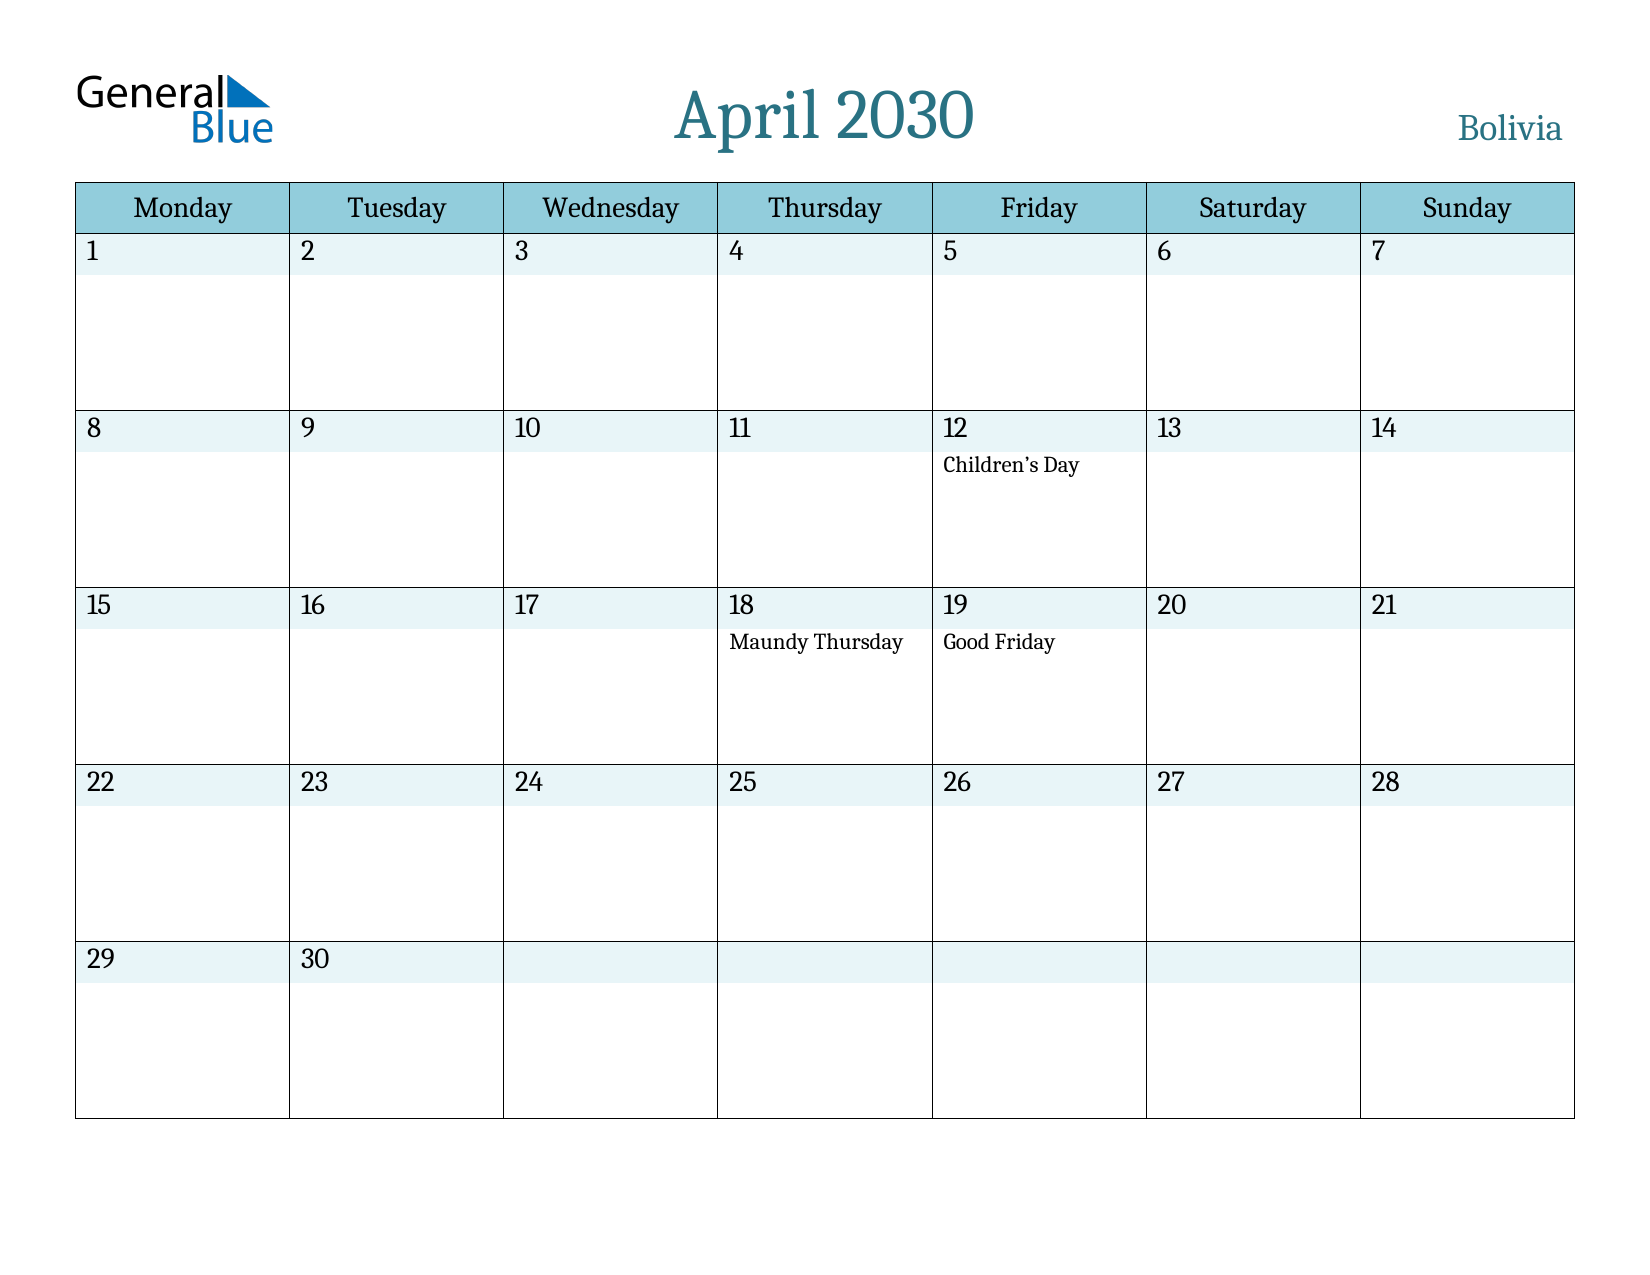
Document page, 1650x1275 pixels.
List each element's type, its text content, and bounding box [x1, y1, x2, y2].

table_cell [1361, 942, 1574, 983]
table_cell [718, 275, 932, 410]
table_cell [290, 452, 503, 587]
table_cell [718, 806, 932, 941]
table_cell 2 [290, 234, 503, 275]
table_cell 16 [290, 588, 503, 629]
table_cell Tuesday [290, 183, 503, 233]
table_cell 27 [1147, 765, 1360, 806]
table_cell 18 [718, 588, 932, 629]
picture [77, 75, 273, 143]
table_header April 2030 [504, 75, 1146, 182]
table_cell 13 [1147, 411, 1360, 452]
table_cell [504, 629, 717, 764]
table_cell [290, 629, 503, 764]
table_cell [1361, 629, 1574, 764]
table_cell 4 [718, 234, 932, 275]
table_cell [504, 452, 717, 587]
table_cell 19 [933, 588, 1146, 629]
table_cell 12 [933, 411, 1146, 452]
table_cell 17 [504, 588, 717, 629]
table_cell 3 [504, 234, 717, 275]
table_cell Maundy Thursday [718, 629, 932, 764]
table_cell Monday [76, 183, 289, 233]
table_cell [504, 942, 717, 983]
table_cell [1361, 806, 1574, 941]
table_cell [1147, 806, 1360, 941]
table_cell [76, 983, 289, 1118]
table_cell [76, 452, 289, 587]
table_cell 7 [1361, 234, 1574, 275]
table_cell [933, 942, 1146, 983]
table_cell 24 [504, 765, 717, 806]
table_cell [1147, 275, 1360, 410]
table_cell 14 [1361, 411, 1574, 452]
table_cell 9 [290, 411, 503, 452]
table_cell [1147, 983, 1360, 1118]
table_cell Children’s Day [933, 452, 1146, 587]
table_cell [1361, 983, 1574, 1118]
table_cell 29 [76, 942, 289, 983]
table_cell 5 [933, 234, 1146, 275]
table_cell [933, 806, 1146, 941]
table_cell 26 [933, 765, 1146, 806]
table_cell 6 [1147, 234, 1360, 275]
table_cell [1361, 452, 1574, 587]
table_cell [1147, 629, 1360, 764]
table_cell [933, 983, 1146, 1118]
table_cell 15 [76, 588, 289, 629]
table_cell Wednesday [504, 183, 717, 233]
table_cell [290, 275, 503, 410]
table_cell 10 [504, 411, 717, 452]
table_cell 28 [1361, 765, 1574, 806]
table_cell Good Friday [933, 629, 1146, 764]
table_header Bolivia [1146, 75, 1574, 182]
table_cell [1147, 452, 1360, 587]
table_cell 8 [76, 411, 289, 452]
table_cell [1147, 942, 1360, 983]
table_cell 30 [290, 942, 503, 983]
table_cell [718, 452, 932, 587]
table_cell [504, 275, 717, 410]
table_cell 21 [1361, 588, 1574, 629]
table_cell [933, 275, 1146, 410]
table_header [76, 75, 503, 182]
table_cell Sunday [1361, 183, 1574, 233]
table_cell [504, 806, 717, 941]
table_cell [504, 983, 717, 1118]
table_cell [290, 806, 503, 941]
table_cell Friday [933, 183, 1146, 233]
table_cell 25 [718, 765, 932, 806]
table_cell [76, 275, 289, 410]
table_cell [718, 983, 932, 1118]
table_cell Saturday [1147, 183, 1360, 233]
table_cell 23 [290, 765, 503, 806]
table_cell [1361, 275, 1574, 410]
table_cell 1 [76, 234, 289, 275]
table_cell 22 [76, 765, 289, 806]
table_cell [76, 806, 289, 941]
table_cell 20 [1147, 588, 1360, 629]
table_cell Thursday [718, 183, 932, 233]
table_cell [718, 942, 932, 983]
table_cell 11 [718, 411, 932, 452]
table_cell [76, 629, 289, 764]
table_cell [290, 983, 503, 1118]
